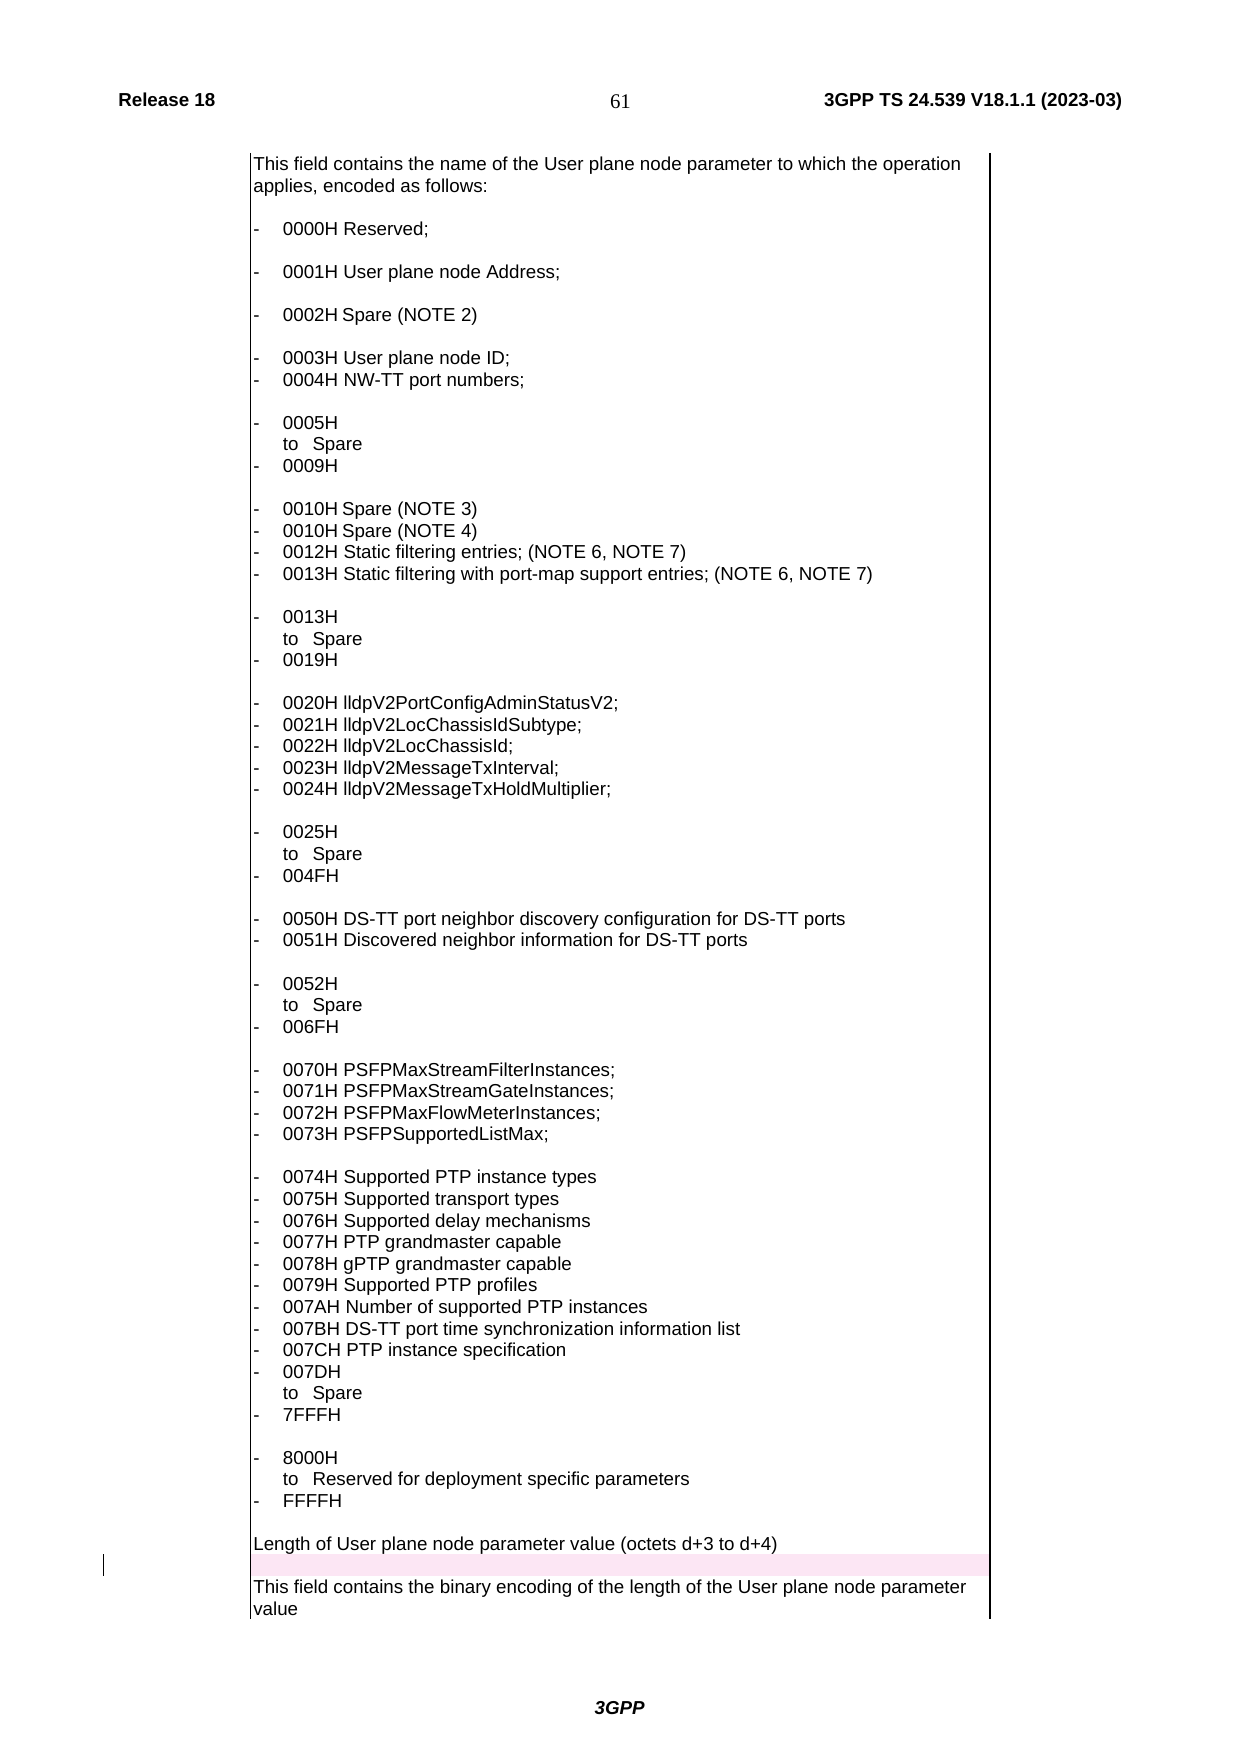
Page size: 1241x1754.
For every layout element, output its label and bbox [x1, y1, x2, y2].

table_cell [251, 1533, 989, 1554]
table_cell [251, 153, 989, 1533]
table_cell [251, 1576, 989, 1619]
